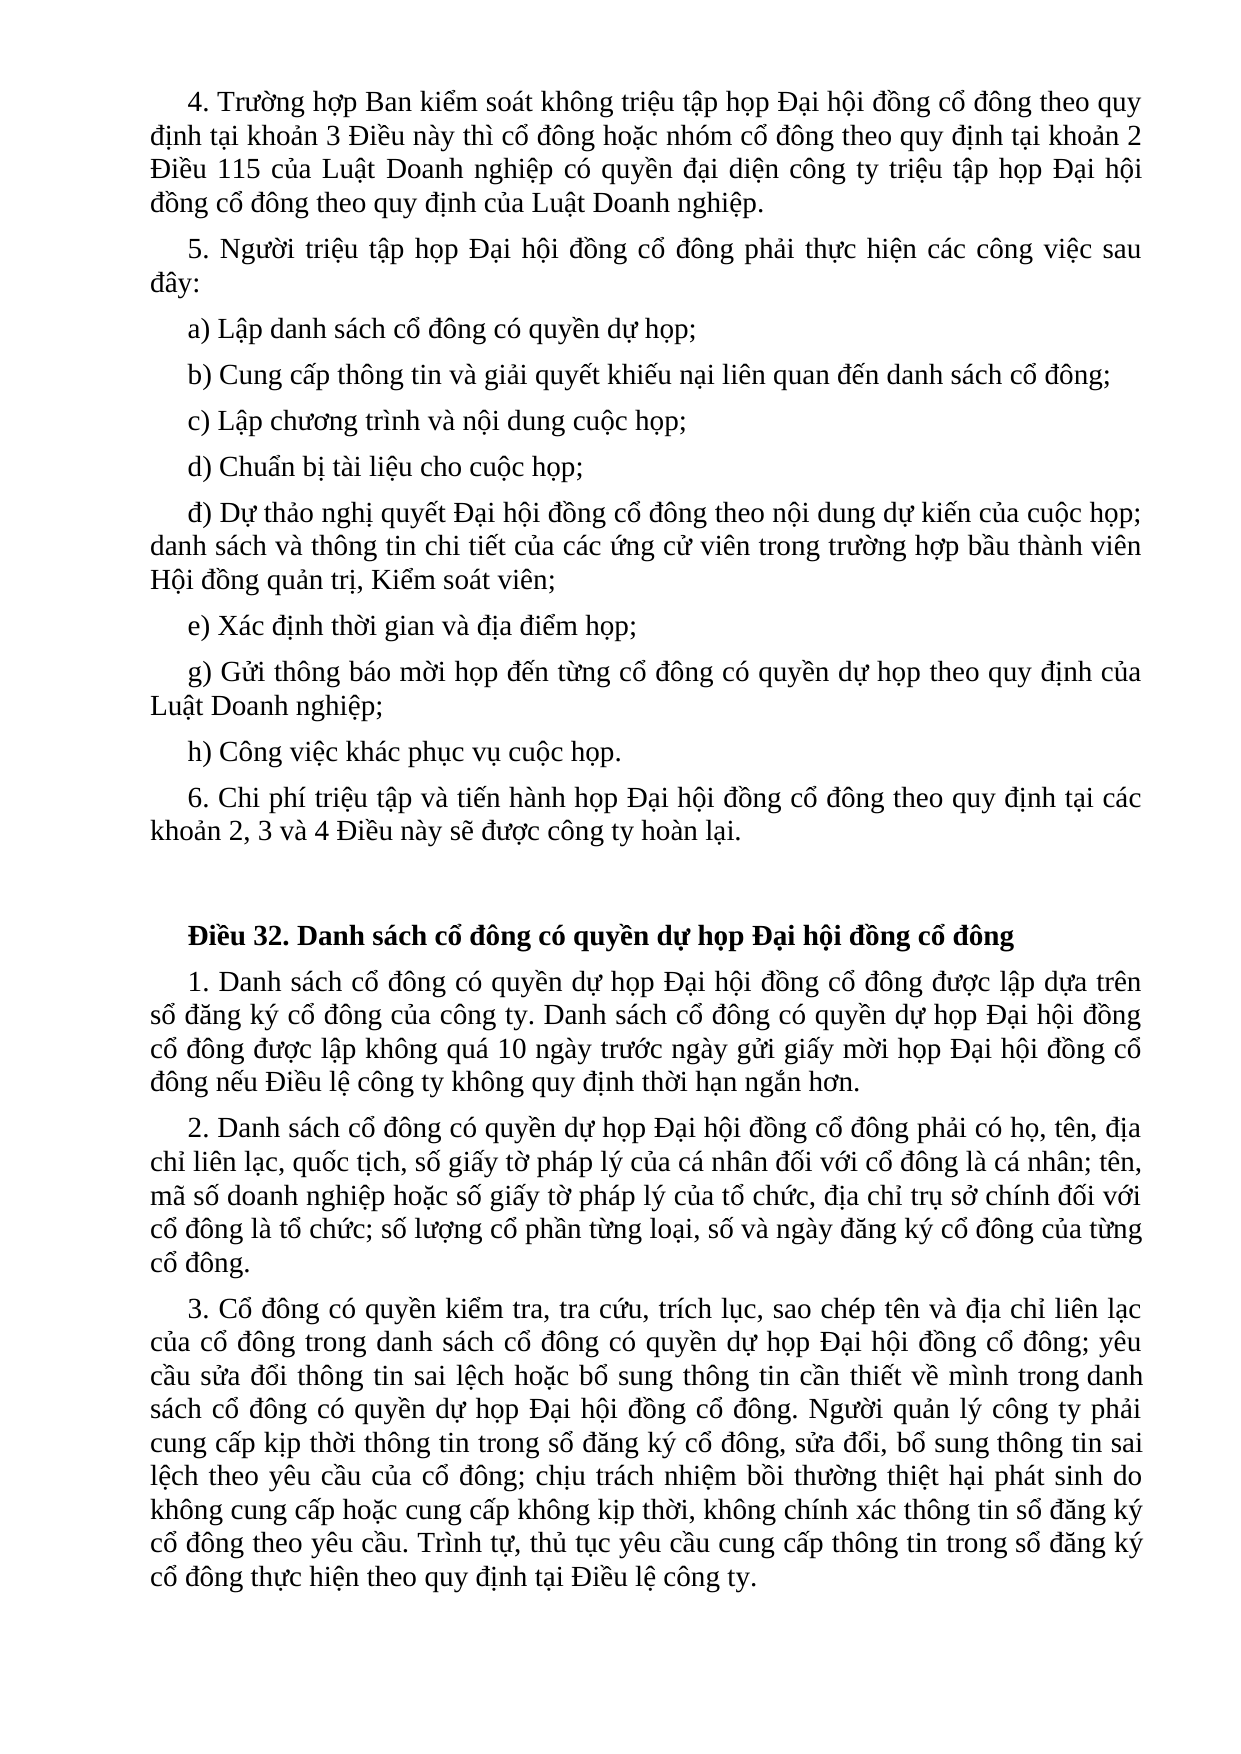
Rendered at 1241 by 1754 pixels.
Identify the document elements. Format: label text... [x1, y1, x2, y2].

text 6. Chi phí triệu tập và tiến hành họp Đại hội đồng cổ đông theo quy định tại các khoản 2, 3 và 4 Điều này sẽ được công ty hoàn lại. [150, 780, 1143, 847]
text c) Lập chương trình và nội dung cuộc họp; [150, 403, 1143, 436]
text đ) Dự thảo nghị quyết Đại hội đồng cổ đông theo nội dung dự kiến của cuộc họp; danh sách và thông tin chi tiết của các ứng cử viên trong trường hợp bầu thành viên Hội đồng quản trị, Kiểm soát viên; [150, 495, 1143, 596]
text b) Cung cấp thông tin và giải quyết khiếu nại liên quan đến danh sách cổ đông; [150, 357, 1143, 390]
text 1. Danh sách cổ đông có quyền dự họp Đại hội đồng cổ đông được lập dựa trên sổ đăng ký cổ đông của công ty. Danh sách cổ đông có quyền dự họp Đại hội đồng cổ đông được lập không quá 10 ngày trước ngày gửi giấy mời họp Đại hội đồng cổ đông nếu Điều lệ công ty không quy định thời hạn ngắn hơn. [150, 964, 1143, 1098]
text h) Công việc khác phục vụ cuộc họp. [150, 734, 1143, 767]
text 2. Danh sách cổ đông có quyền dự họp Đại hội đồng cổ đông phải có họ, tên, địa chỉ liên lạc, quốc tịch, số giấy tờ pháp lý của cá nhân đối với cổ đông là cá nhân; tên, mã số doanh nghiệp hoặc số giấy tờ pháp lý của tổ chức, địa chỉ trụ sở chính đối với cổ đông là tổ chức; số lượng cổ phần từng loại, số và ngày đăng ký cổ đông của từng cổ đông. [150, 1111, 1143, 1278]
text 3. Cổ đông có quyền kiểm tra, tra cứu, trích lục, sao chép tên và địa chỉ liên lạc của cổ đông trong danh sách cổ đông có quyền dự họp Đại hội đồng cổ đông; yêu cầu sửa đổi thông tin sai lệch hoặc bổ sung thông tin cần thiết về mình trong danh sách cổ đông có quyền dự họp Đại hội đồng cổ đông. Người quản lý công ty phải cung cấp kịp thời thông tin trong sổ đăng ký cổ đông, sửa đổi, bổ sung thông tin sai lệch theo yêu cầu của cổ đông; chịu trách nhiệm bồi thường thiệt hại phát sinh do không cung cấp hoặc cung cấp không kịp thời, không chính xác thông tin sổ đăng ký cổ đông theo yêu cầu. Trình tự, thủ tục yêu cầu cung cấp thông tin trong sổ đăng ký cổ đông thực hiện theo quy định tại Điều lệ công ty. [150, 1291, 1143, 1593]
text d) Chuẩn bị tài liệu cho cuộc họp; [150, 449, 1143, 482]
text e) Xác định thời gian và địa điểm họp; [150, 608, 1143, 642]
text g) Gửi thông báo mời họp đến từng cổ đông có quyền dự họp theo quy định của Luật Doanh nghiệp; [150, 654, 1143, 721]
text 4. Trường hợp Ban kiểm soát không triệu tập họp Đại hội đồng cổ đông theo quy định tại khoản 3 Điều này thì cổ đông hoặc nhóm cổ đông theo quy định tại khoản 2 Điều 115 của Luật Doanh nghiệp có quyền đại diện công ty triệu tập họp Đại hội đồng cổ đông theo quy định của Luật Doanh nghiệp. [150, 84, 1143, 219]
subtitle Điều 32. Danh sách cổ đông có quyền dự họp Đại hội đồng cổ đông [150, 918, 1143, 951]
text 5. Người triệu tập họp Đại hội đồng cổ đông phải thực hiện các công việc sau đây: [150, 231, 1143, 298]
text a) Lập danh sách cổ đông có quyền dự họp; [150, 311, 1143, 344]
